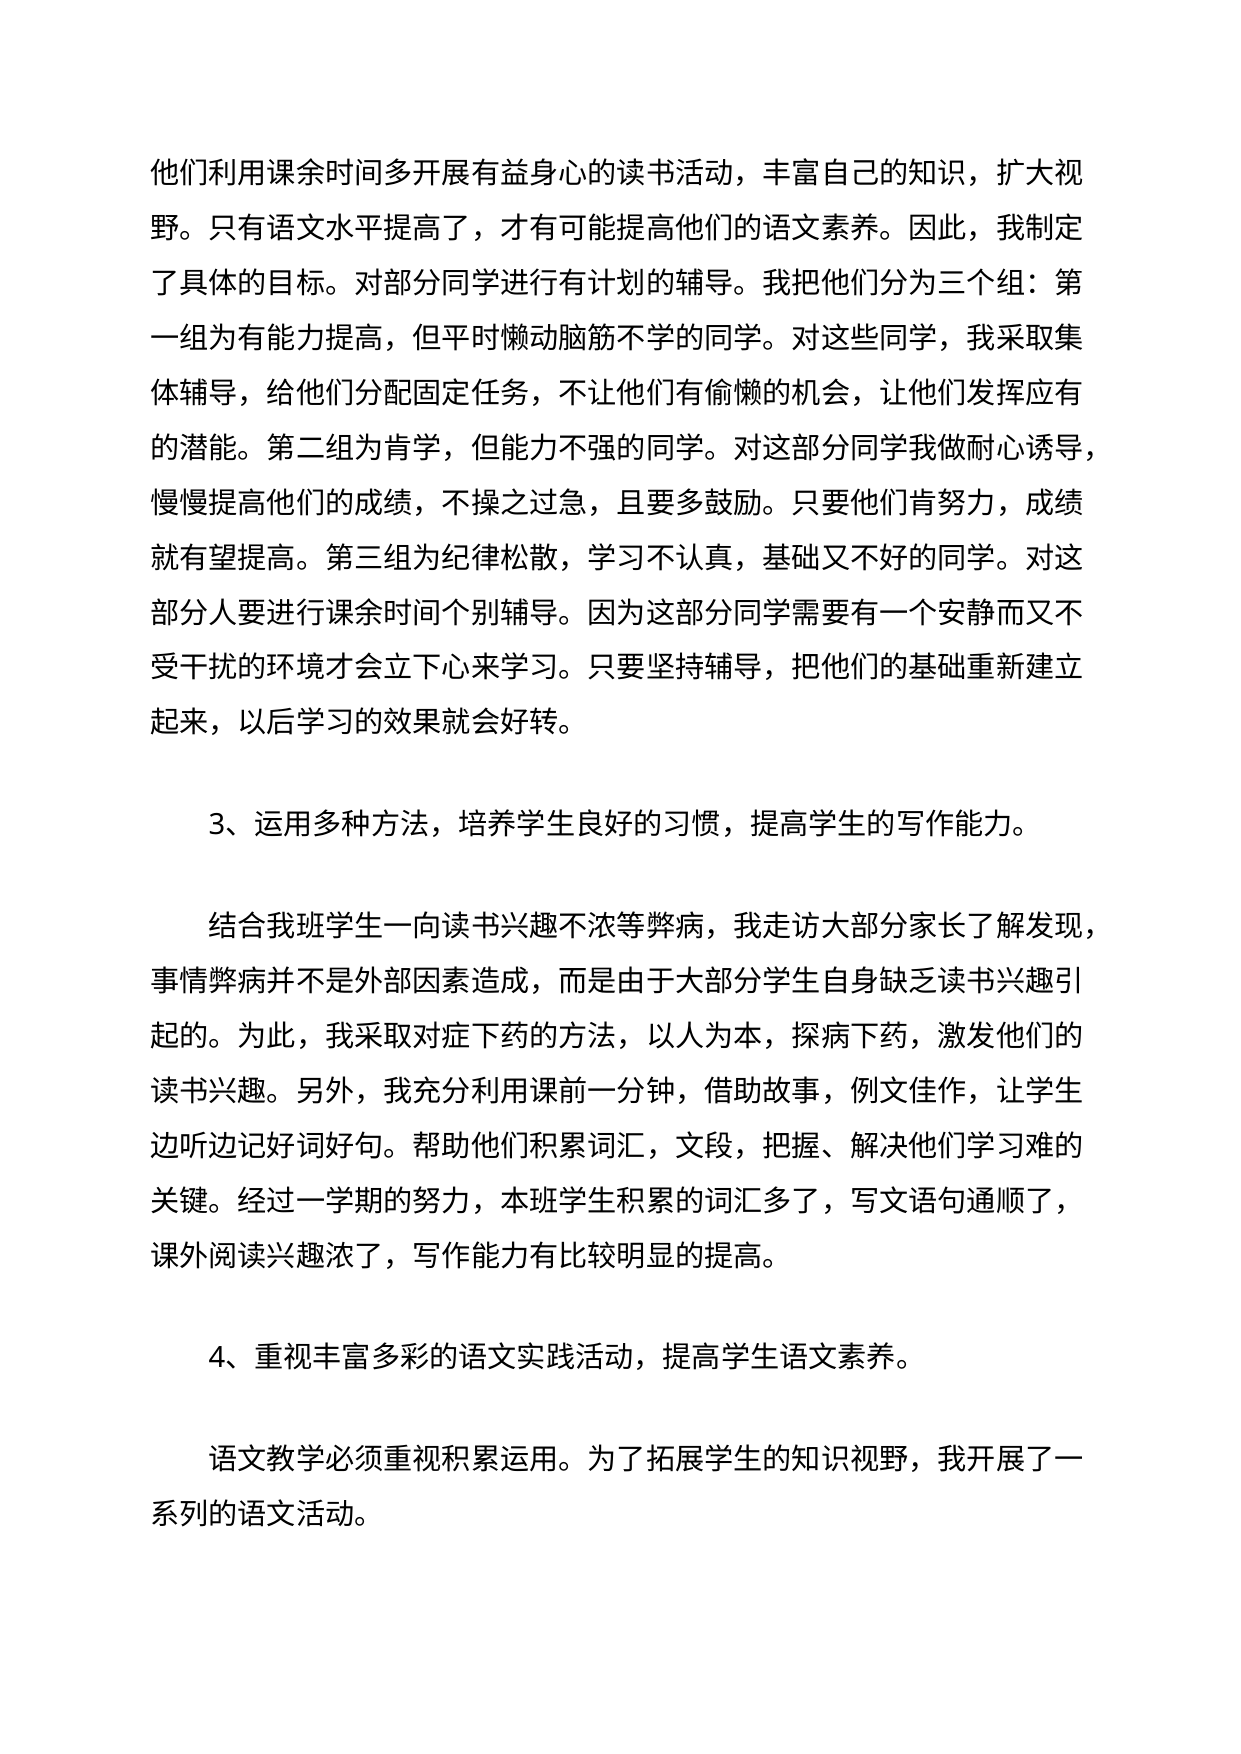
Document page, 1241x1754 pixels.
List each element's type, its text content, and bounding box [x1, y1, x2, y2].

text 结合我班学生一向读书兴趣不浓等弊病，我走访大部分家长了解发现，事情弊病并不是外部因素造成，而是由于大部分学生自身缺乏读书兴趣引起的。为此，我采取对症下药的方法，以人为本，探病下药，激发他们的读书兴趣。另外，我充分利用课前一分钟，借助故事，例文佳作，让学生边听边记好词好句。帮助他们积累词汇，文段，把握、解决他们学习难的关键。经过一学期的努力，本班学生积累的词汇多了，写文语句通顺了，课外阅读兴趣浓了，写作能力有比较明显的提高。 [150, 903, 1090, 1274]
text 语文教学必须重视积累运用。为了拓展学生的知识视野，我开展了一系列的语文活动。 [150, 1436, 1090, 1533]
text 4、重视丰富多彩的语文实践活动，提高学生语文素养。 [150, 1334, 1090, 1376]
text 3、运用多种方法，培养学生良好的习惯，提高学生的写作能力。 [150, 801, 1090, 843]
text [150, 150, 1090, 741]
